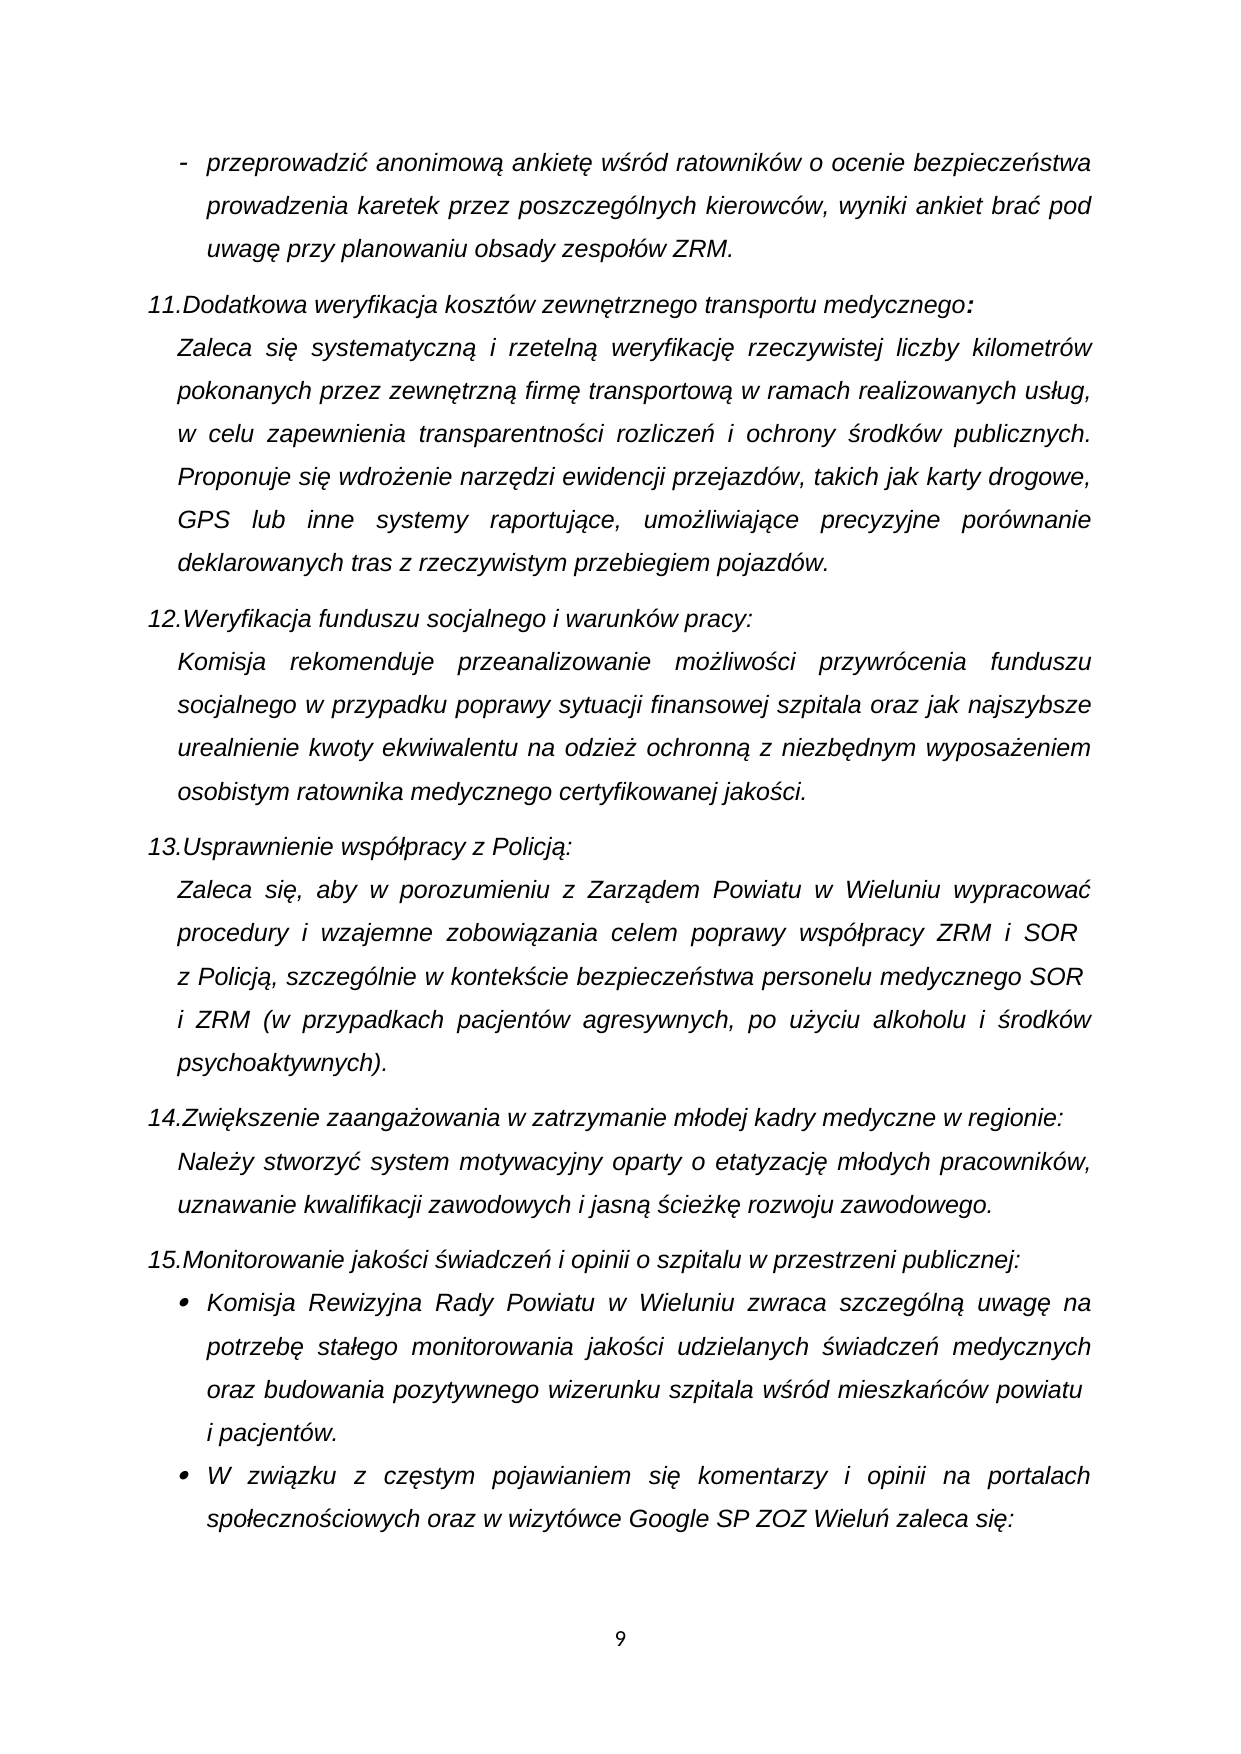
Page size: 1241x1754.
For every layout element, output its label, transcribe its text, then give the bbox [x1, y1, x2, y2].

text 14.Zwiększenie zaangażowania w zatrzymanie młodej kadry medyczne w regionie: [148, 1103, 1093, 1132]
text 13.Usprawnienie współpracy z Policją: [148, 832, 1093, 861]
text Zaleca się systematyczną i rzetelną weryfikację rzeczywistej liczby kilometrów pokonanych przez zewnętrzną firmę transportową w ramach realizowanych usług, w celu zapewnienia transparentności rozliczeń i ochrony środków publicznych. Proponuje się wdrożenie narzędzi ewidencji przejazdów, takich jak karty drogowe, GPS lub inne systemy raportujące, umożliwiające precyzyjne porównanie deklarowanych tras z rzeczywistym przebiegiem pojazdów. [177, 333, 1093, 577]
text 11.Dodatkowa weryfikacja kosztów zewnętrznego transportu medycznego: [148, 289, 1093, 318]
text 12.Weryfikacja funduszu socjalnego i warunków pracy: [148, 604, 1093, 633]
list Komisja Rewizyjna Rady Powiatu w Wieluniu zwraca szczególną uwagę na potrzebę stałego monitorowania jakości udzielanych świadczeń medycznych oraz budowania pozytywnego wizerunku szpitala wśród mieszkańców powiatu i pacjentów. [177, 1288, 1093, 1447]
text Komisja rekomenduje przeanalizowanie możliwości przywrócenia funduszu socjalnego w przypadku poprawy sytuacji finansowej szpitala oraz jak najszybsze urealnienie kwoty ekwiwalentu na odzież ochronną z niezbędnym wyposażeniem osobistym ratownika medycznego certyfikowanej jakości. [177, 647, 1093, 805]
text Należy stworzyć system motywacyjny oparty o etatyzację młodych pracowników, uznawanie kwalifikacji zawodowych i jasną ścieżkę rozwoju zawodowego. [177, 1146, 1093, 1218]
list przeprowadzić anonimową ankietę wśród ratowników o ocenie bezpieczeństwa prowadzenia karetek przez poszczególnych kierowców, wyniki ankiet brać pod uwagę przy planowaniu obsady zespołów ZRM. [177, 148, 1093, 263]
text Zaleca się, aby w porozumieniu z Zarządem Powiatu w Wieluniu wypracować procedury i wzajemne zobowiązania celem poprawy współpracy ZRM i SOR z Policją, szczególnie w kontekście bezpieczeństwa personelu medycznego SOR i ZRM (w przypadkach pacjentów agresywnych, po użyciu alkoholu i środków psychoaktywnych). [177, 875, 1093, 1076]
text 15.Monitorowanie jakości świadczeń i opinii o szpitalu w przestrzeni publicznej: [148, 1245, 1093, 1274]
list W związku z częstym pojawianiem się komentarzy i opinii na portalach społecznościowych oraz w wizytówce Google SP ZOZ Wieluń zaleca się: [177, 1461, 1093, 1533]
